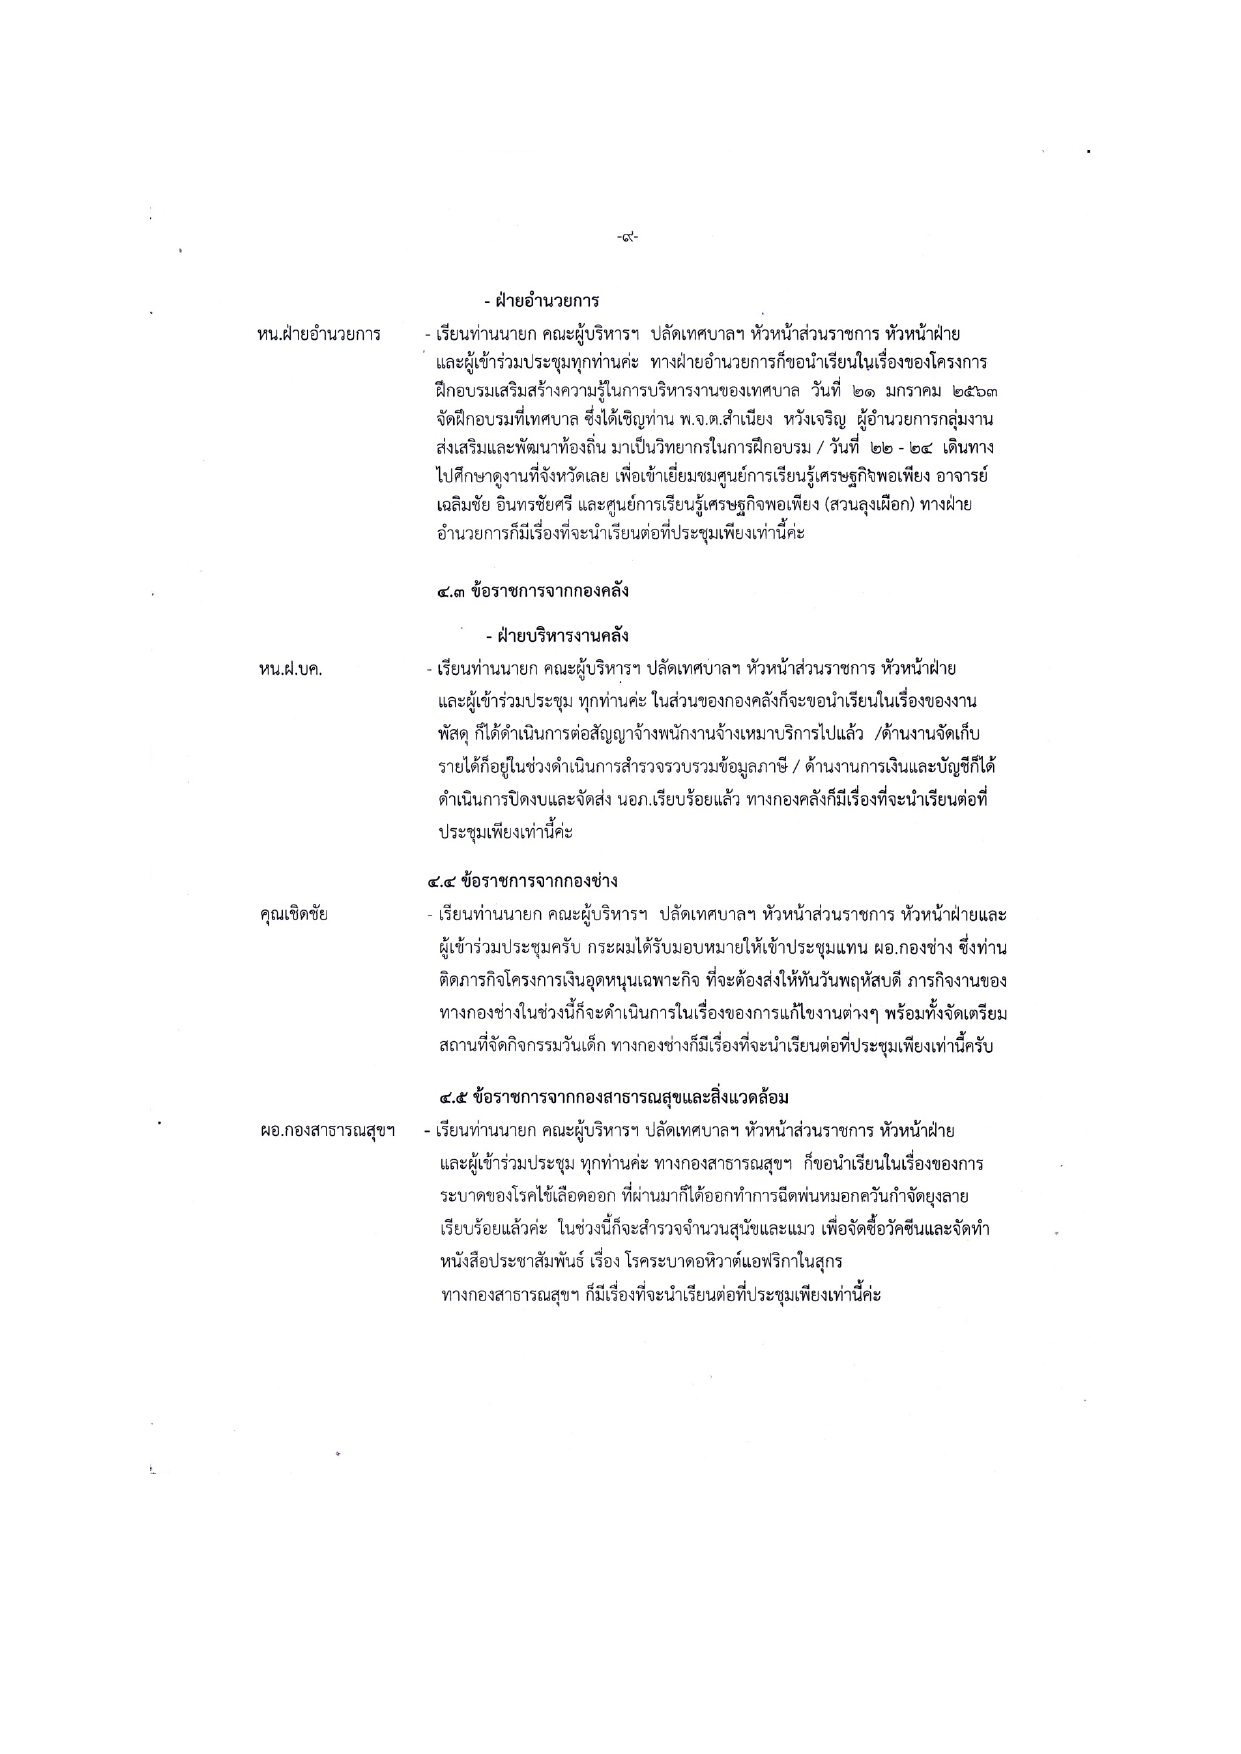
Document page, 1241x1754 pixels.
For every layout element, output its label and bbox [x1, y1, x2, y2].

picture [150, 150, 1091, 1474]
